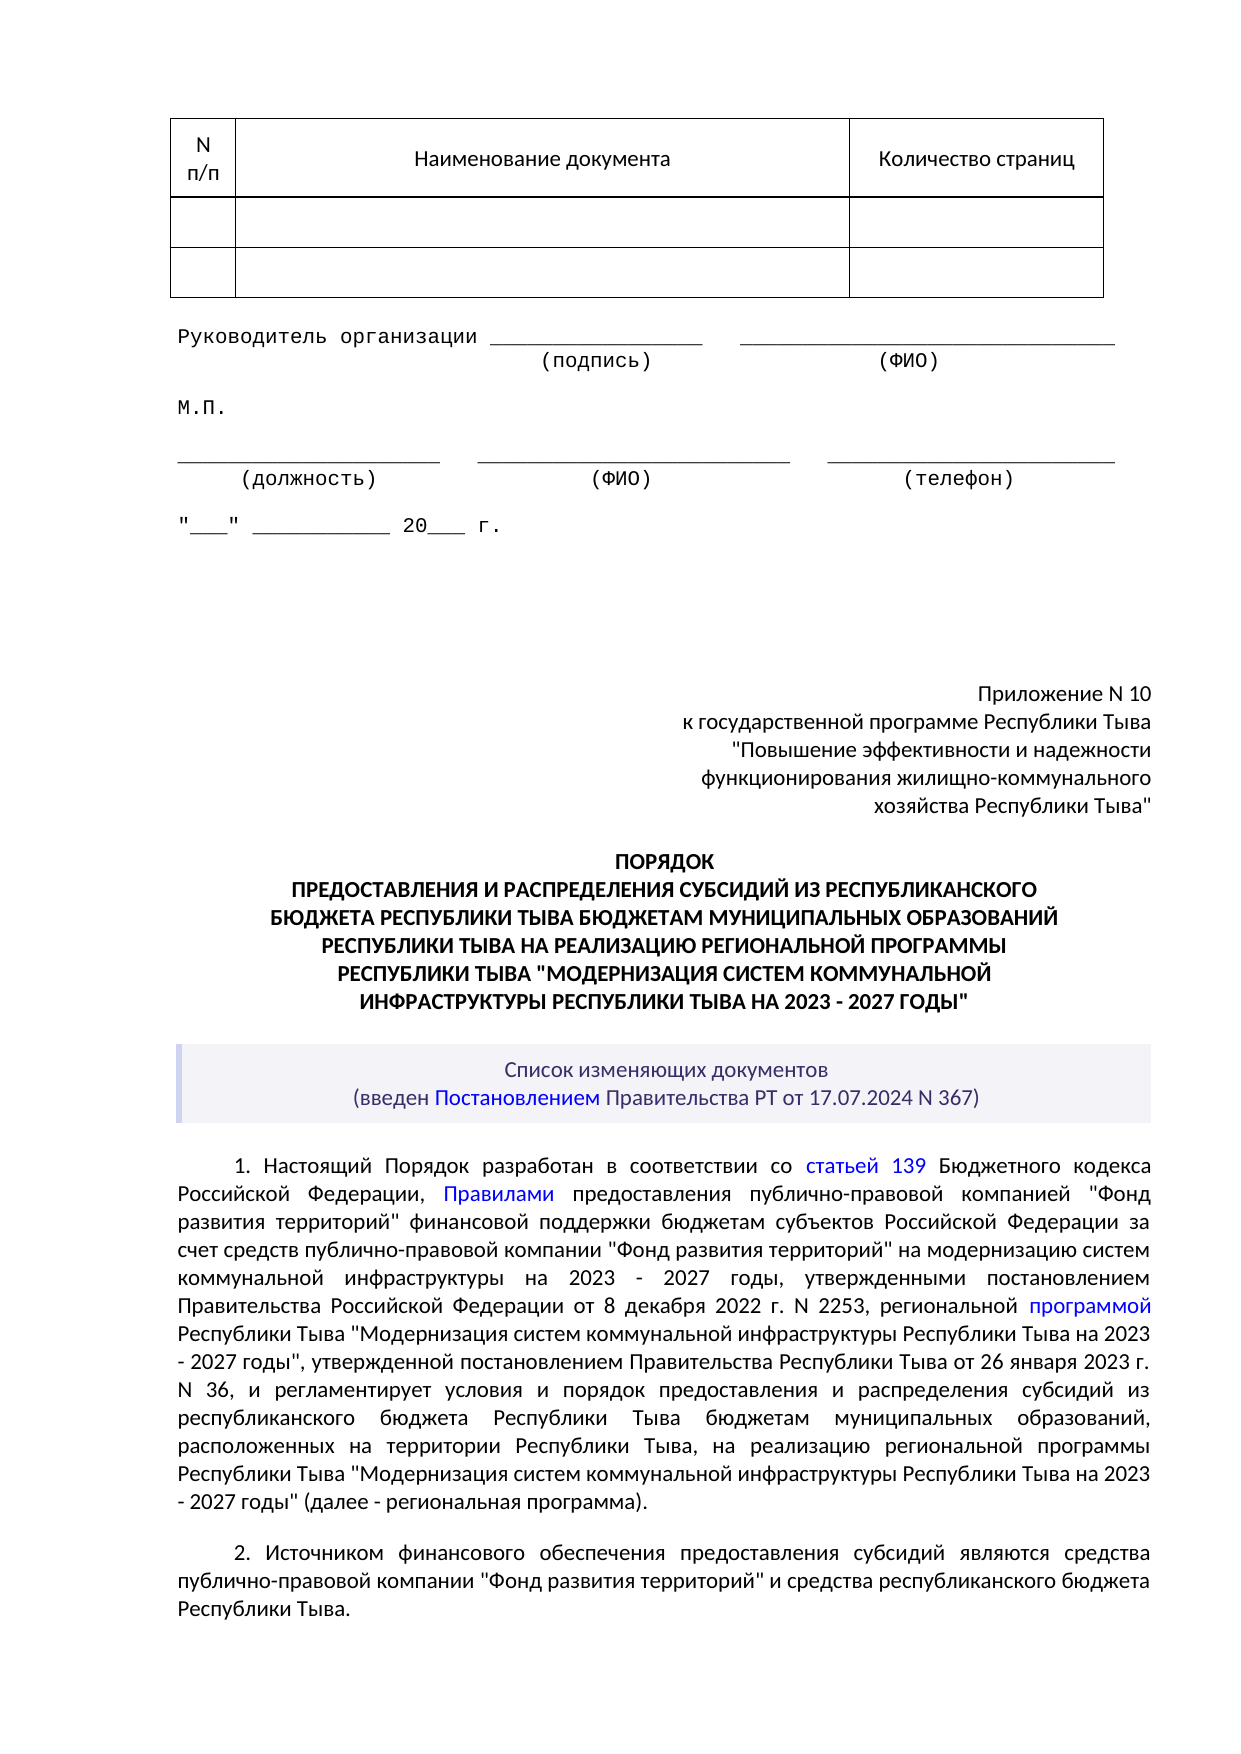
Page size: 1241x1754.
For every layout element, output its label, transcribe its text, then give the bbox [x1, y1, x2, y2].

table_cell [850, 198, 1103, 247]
title РЕСПУБЛИКИ ТЫВА "МОДЕРНИЗАЦИЯ СИСТЕМ КОММУНАЛЬНОЙ [177, 959, 1152, 987]
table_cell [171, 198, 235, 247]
text Руководитель организации _________________ ______________________________ [177, 326, 1152, 350]
text (подпись) (ФИО) [177, 350, 1152, 373]
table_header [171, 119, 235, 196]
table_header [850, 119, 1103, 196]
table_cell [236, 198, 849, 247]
text _____________________ _________________________ _______________________ [177, 444, 1152, 468]
title ПРЕДОСТАВЛЕНИЯ И РАСПРЕДЕЛЕНИЯ СУБСИДИЙ ИЗ РЕСПУБЛИКАНСКОГО [177, 875, 1152, 903]
title БЮДЖЕТА РЕСПУБЛИКИ ТЫВА БЮДЖЕТАМ МУНИЦИПАЛЬНЫХ ОБРАЗОВАНИЙ [177, 903, 1152, 931]
text М.П. [177, 397, 1152, 421]
list Приложение N 10 [177, 679, 1152, 707]
text 2. Источником финансового обеспечения предоставления субсидий являются средства публично-правовой компании "Фонд развития территорий" и средства республиканского бюджета Республики Тыва. [177, 1538, 1152, 1622]
title ИНФРАСТРУКТУРЫ РЕСПУБЛИКИ ТЫВА НА 2023 - 2027 ГОДЫ" [177, 987, 1152, 1015]
title ПОРЯДОК [177, 847, 1152, 875]
text "___" ___________ 20___ г. [177, 515, 1152, 539]
text "Повышение эффективности и надежности [177, 735, 1152, 763]
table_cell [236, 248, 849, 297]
title РЕСПУБЛИКИ ТЫВА НА РЕАЛИЗАЦИЮ РЕГИОНАЛЬНОЙ ПРОГРАММЫ [177, 931, 1152, 959]
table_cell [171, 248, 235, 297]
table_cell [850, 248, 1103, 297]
text 1. Настоящий Порядок разработан в соответствии со статьей 139 Бюджетного кодекса Российской Федерации, Правилами предоставления публично-правовой компанией "Фонд развития территорий" финансовой поддержки бюджетам субъектов Российской Федерации за счет средств публично-правовой компании "Фонд развития территорий" на модернизацию систем коммунальной инфраструктуры на 2023 - 2027 годы, утвержденными постановлением Правительства Российской Федерации от 8 декабря 2022 г. N 2253, региональной программой Республики Тыва "Модернизация систем коммунальной инфраструктуры Республики Тыва на 2023 - 2027 годы", утвержденной постановлением Правительства Республики Тыва от 26 января 2023 г. N 36, и регламентирует условия и порядок предоставления и распределения субсидий из республиканского бюджета Республики Тыва бюджетам муниципальных образований, расположенных на территории Республики Тыва, на реализацию региональной программы Республики Тыва "Модернизация систем коммунальной инфраструктуры Республики Тыва на 2023 - 2027 годы" (далее - региональная программа). [177, 1151, 1152, 1515]
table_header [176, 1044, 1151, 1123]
text (должность) (ФИО) (телефон) [177, 468, 1152, 492]
text к государственной программе Республики Тыва [177, 707, 1152, 735]
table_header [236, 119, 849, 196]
text функционирования жилищно-коммунального [177, 763, 1152, 791]
text хозяйства Республики Тыва" [177, 791, 1152, 819]
